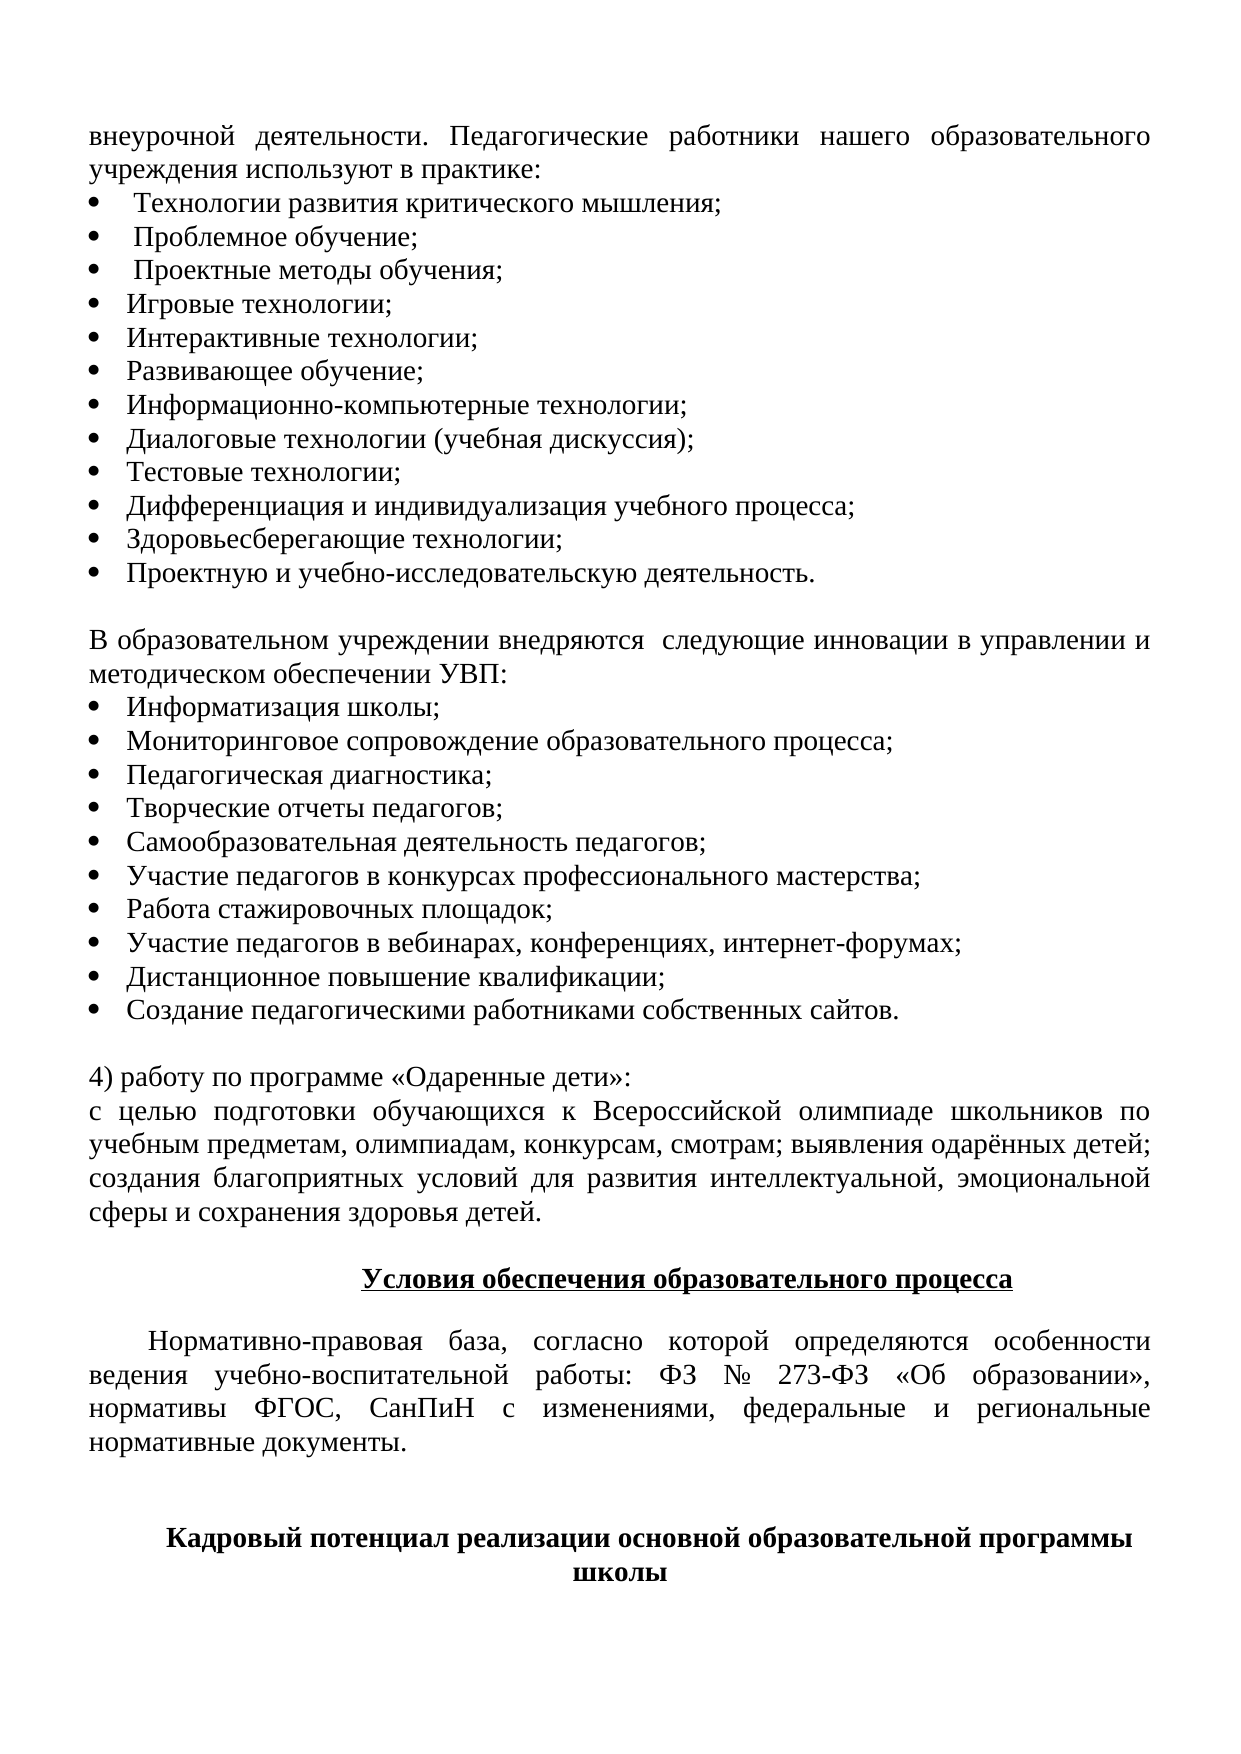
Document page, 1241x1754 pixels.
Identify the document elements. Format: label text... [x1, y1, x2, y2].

list Проектные методы обучения; [89, 252, 1152, 286]
list Тестовые технологии; [88, 454, 1152, 488]
list Технологии развития критического мышления; [89, 185, 1152, 219]
list Педагогическая диагностика; [89, 757, 1152, 791]
list Здоровьесберегающие технологии; [88, 522, 1152, 555]
text Кадровый потенциал реализации основной образовательной программы школы [89, 1520, 1152, 1587]
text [89, 118, 1152, 185]
list Участие педагогов в конкурсах профессионального мастерства; [89, 858, 1152, 891]
text с целью подготовки обучающихся к Всероссийской олимпиаде школьников по учебным предметам, олимпиадам, конкурсам, смотрам; выявления одарённых детей; создания благоприятных условий для развития интеллектуальной, эмоциональной сферы и сохранения здоровья детей. [89, 1093, 1152, 1227]
text 4) работу по программе «Одаренные дети»: [89, 1059, 1152, 1093]
list Самообразовательная деятельность педагогов; [89, 824, 1152, 858]
list Развивающее обучение; [88, 353, 1152, 387]
list Диалоговые технологии (учебная дискуссия); [88, 421, 1152, 454]
list Игровые технологии; [88, 286, 1152, 320]
list Дифференциация и индивидуализация учебного процесса; [88, 488, 1152, 522]
list Мониторинговое сопровождение образовательного процесса; [89, 723, 1152, 757]
list Дистанционное повышение квалификации; [89, 959, 1152, 992]
list Проблемное обучение; [89, 219, 1152, 252]
text В образовательном учреждении внедряются следующие инновации в управлении и методическом обеспечении УВП: [89, 622, 1152, 689]
list Творческие отчеты педагогов; [89, 791, 1152, 824]
text Нормативно-правовая база, согласно которой определяются особенности ведения учебно-воспитательной работы: ФЗ № 273-ФЗ «Об образовании», нормативы ФГОС, СанПиН с изменениями, федеральные и региональные нормативные документы. [89, 1323, 1152, 1458]
list Информационно-компьютерные технологии; [88, 387, 1152, 421]
text Условия обеспечения образовательного процесса [223, 1261, 1152, 1294]
list Интерактивные технологии; [88, 320, 1152, 353]
list Работа стажировочных площадок; [89, 891, 1152, 925]
list Проектную и учебно-исследовательскую деятельность. [88, 555, 1152, 589]
list Создание педагогическими работниками собственных сайтов. [89, 992, 1152, 1026]
list Информатизация школы; [89, 689, 1152, 723]
list Участие педагогов в вебинарах, конференциях, интернет-форумах; [89, 925, 1152, 959]
